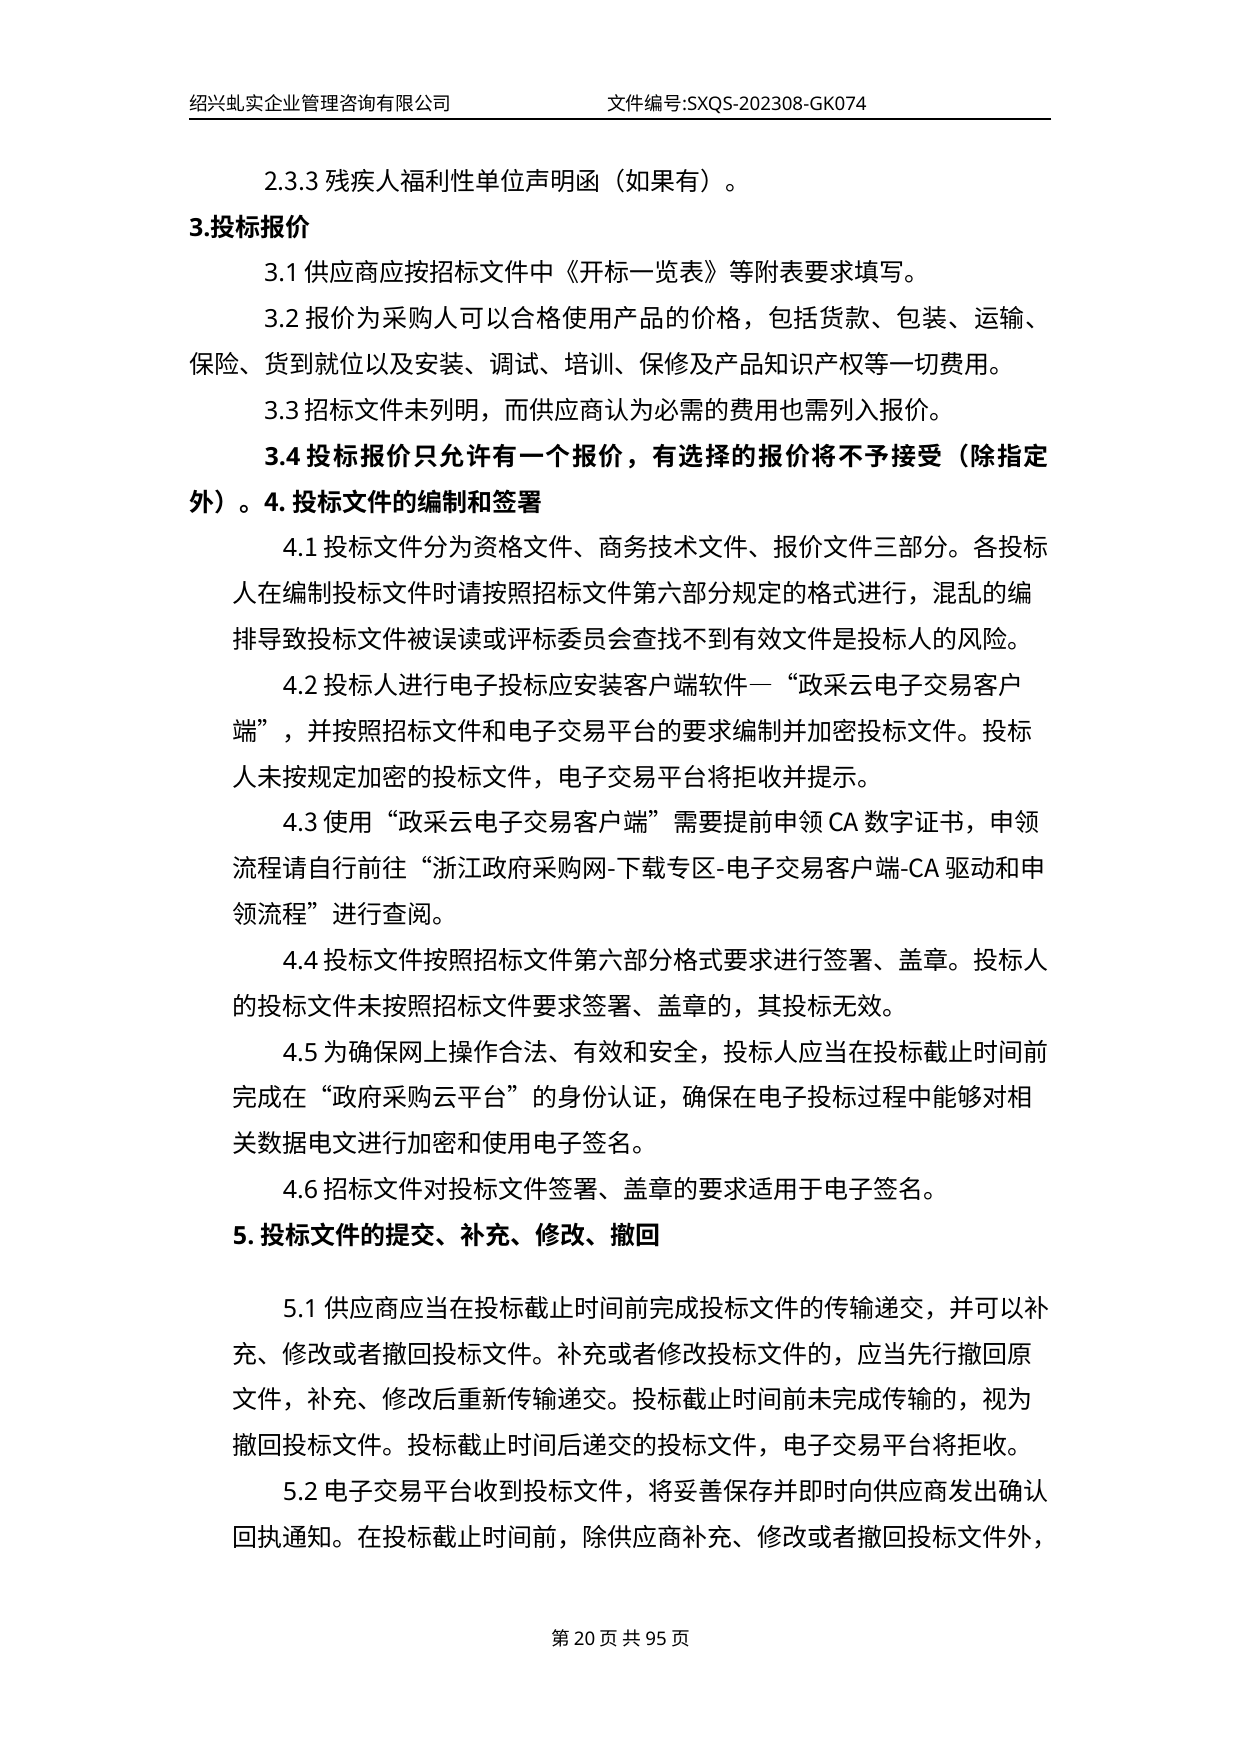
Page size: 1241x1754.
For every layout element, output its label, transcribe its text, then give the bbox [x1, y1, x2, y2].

text 4.4投标文件按照招标文件第六部分格式要求进行签署、盖章。投标人的投标文件未按照招标文件要求签署、盖章的，其投标无效。 [233, 933, 1051, 1024]
list 2.3.3 残疾人福利性单位声明函（如果有）。 [189, 153, 1051, 199]
list 3.投标报价 [189, 199, 1051, 245]
text 4.1投标文件分为资格文件、商务技术文件、报价文件三部分。各投标人在编制投标文件时请按照招标文件第六部分规定的格式进行，混乱的编排导致投标文件被误读或评标委员会查找不到有效文件是投标人的风险。 [233, 520, 1051, 658]
text 4.3使用“政采云电子交易客户端”需要提前申领CA数字证书，申领流程请自行前往“浙江政府采购网-下载专区-电子交易客户端-CA驱动和申领流程”进行查阅。 [233, 795, 1051, 933]
list 3.3招标文件未列明，而供应商认为必需的费用也需列入报价。 [189, 383, 1051, 428]
text 4.5为确保网上操作合法、有效和安全，投标人应当在投标截止时间前完成在“政府采购云平台”的身份认证，确保在电子投标过程中能够对相关数据电文进行加密和使用电子签名。 [233, 1024, 1051, 1162]
text 4.2投标人进行电子投标应安装客户端软件—“政采云电子交易客户端”，并按照招标文件和电子交易平台的要求编制并加密投标文件。投标人未按规定加密的投标文件，电子交易平台将拒收并提示。 [233, 658, 1051, 795]
text 4.6招标文件对投标文件签署、盖章的要求适用于电子签名。 [233, 1162, 1051, 1208]
list 3.2报价为采购人可以合格使用产品的价格，包括货款、包装、运输、保险、货到就位以及安装、调试、培训、保修及产品知识产权等一切费用。 [189, 291, 1051, 383]
text 5.1 供应商应当在投标截止时间前完成投标文件的传输递交，并可以补充、修改或者撤回投标文件。补充或者修改投标文件的，应当先行撤回原文件，补充、修改后重新传输递交。投标截止时间前未完成传输的，视为撤回投标文件。投标截止时间后递交的投标文件，电子交易平台将拒收。 [233, 1281, 1051, 1464]
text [233, 1464, 1051, 1556]
list 3.4投标报价只允许有一个报价，有选择的报价将不予接受（除指定外）。4. 投标文件的编制和签署 [189, 428, 1051, 520]
text 5. 投标文件的提交、补充、修改、撤回 [233, 1208, 1051, 1253]
list 3.1供应商应按招标文件中《开标一览表》等附表要求填写。 [189, 245, 1051, 291]
